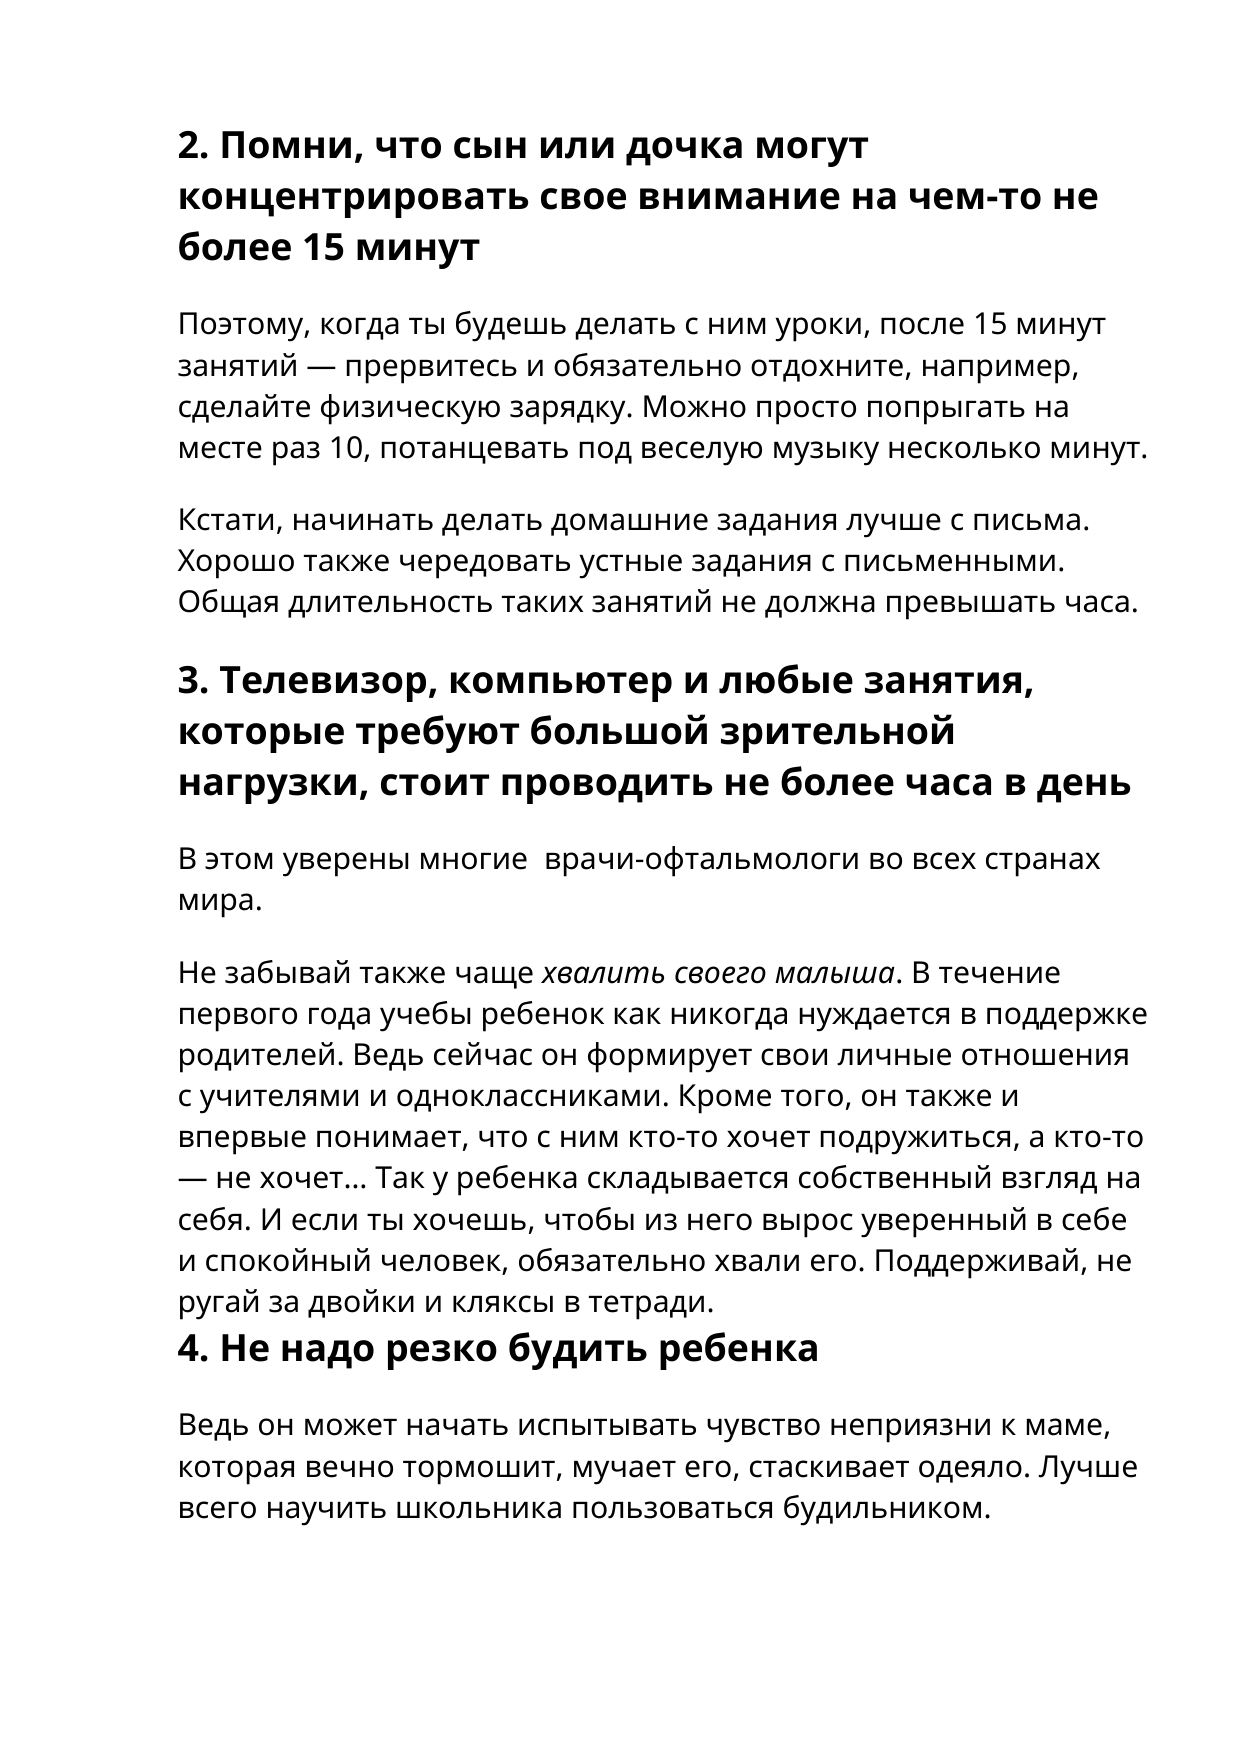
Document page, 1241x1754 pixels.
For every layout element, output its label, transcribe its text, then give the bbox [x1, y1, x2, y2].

text Поэтому, когда ты будешь делать с ним уроки, после 15 минут занятий — прервитесь и обязательно отдохните, например, сделайте физическую зарядку. Можно просто попрыгать на месте раз 10, потанцевать под веселую музыку несколько минут. [177, 302, 1152, 467]
text 3. Телевизор, компьютер и любые занятия, которые требуют большой зрительной нагрузки, стоит проводить не более часа в день [177, 653, 1152, 806]
text 4. Не надо резко будить ребенка [177, 1321, 1152, 1372]
text В этом уверены многие врачи-офтальмологи во всех странах мира. [177, 837, 1152, 920]
text Кстати, начинать делать домашние задания лучше с письма. Хорошо также чередовать устные задания с письменными. Общая длительность таких занятий не должна превышать часа. [177, 498, 1152, 622]
text 2. Помни, что сын или дочка могут концентрировать свое внимание на чем-то не более 15 минут [177, 118, 1152, 271]
text Не забывай также чаще хвалить своего малыша. В течение первого года учебы ребенок как никогда нуждается в поддержке родителей. Ведь сейчас он формирует свои личные отношения с учителями и одноклассниками. Кроме того, он также и впервые понимает, что с ним кто-то хочет подружиться, а кто-то — не хочет… Так у ребенка складывается собственный взгляд на себя. И если ты хочешь, чтобы из него вырос уверенный в себе и спокойный человек, обязательно хвали его. Поддерживай, не ругай за двойки и кляксы в тетради. [177, 951, 1152, 1321]
text Ведь он может начать испытывать чувство неприязни к маме, которая вечно тормошит, мучает его, стаскивает одеяло. Лучше всего научить школьника пользоваться будильником. [177, 1403, 1152, 1527]
